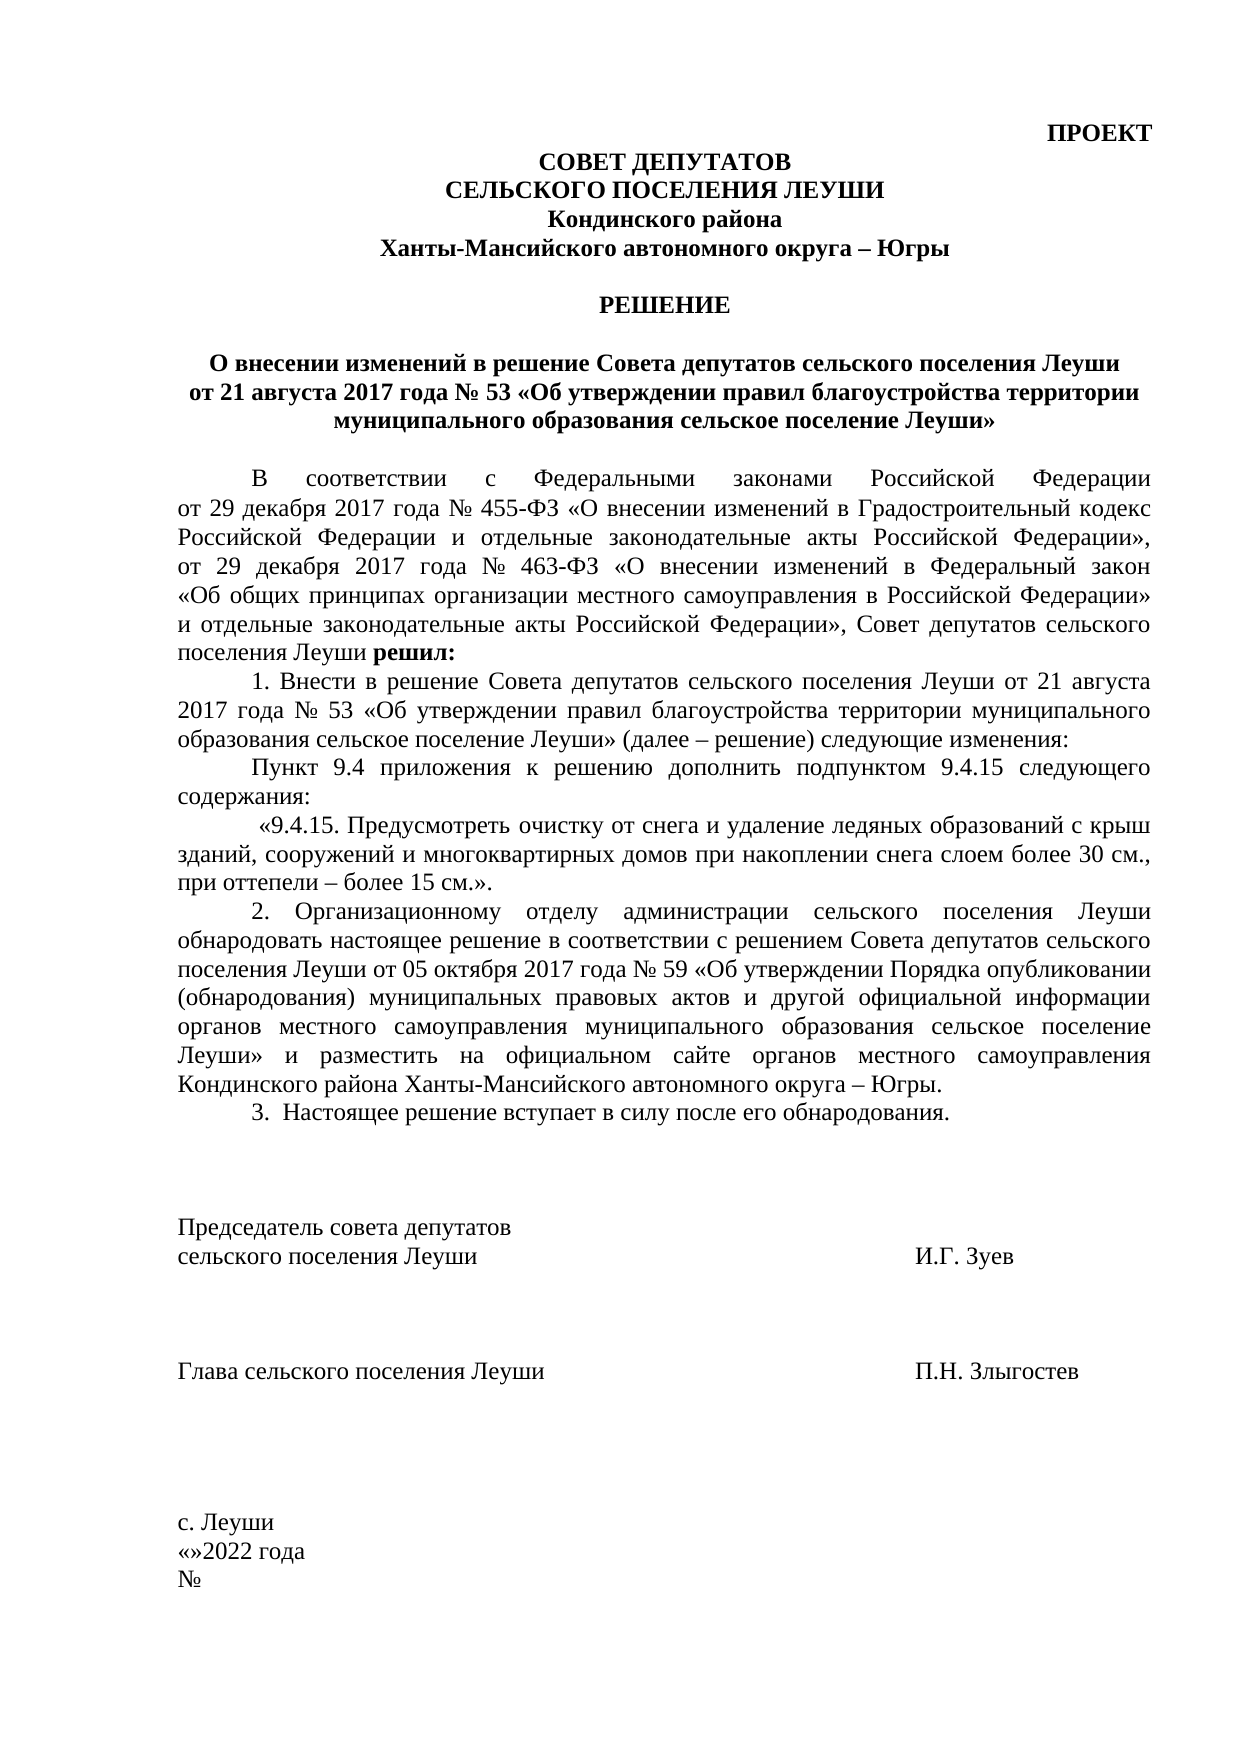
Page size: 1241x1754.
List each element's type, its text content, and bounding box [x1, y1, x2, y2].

text РЕШЕНИЕ [177, 291, 1152, 319]
text Пункт 9.4 приложения к решению дополнить подпунктом 9.4.15 следующего содержания: [177, 752, 1152, 810]
text СОВЕТ ДЕПУТАТОВ [177, 147, 1152, 176]
text 3. Настоящее решение вступает в силу после его обнародования. [177, 1097, 1152, 1126]
text Ханты-Мансийского автономного округа – Югры [177, 233, 1152, 262]
text «9.4.15. Предусмотреть очистку от снега и удаление ледяных образований с крыш зданий, сооружений и многоквартирных домов при накоплении снега слоем более 30 см., при оттепели – более 15 см.». [177, 810, 1152, 896]
text Председатель совета депутатов [177, 1212, 1152, 1241]
text с. Леуши [177, 1507, 1152, 1536]
text сельского поселения Леуши И.Г. Зуев [177, 1241, 1152, 1270]
text № [177, 1564, 1152, 1593]
text О внесении изменений в решение Совета депутатов сельского поселения Леуши от 21 августа 2017 года № 53 «Об утверждении правил благоустройства территории муниципального образования сельское поселение Леуши» [177, 348, 1152, 434]
text «»2022 года [177, 1536, 1152, 1564]
text 2. Организационному отделу администрации сельского поселения Леуши обнародовать настоящее решение в соответствии с решением Совета депутатов сельского поселения Леуши от 05 октября 2017 года № 59 «Об утверждении Порядка опубликовании (обнародования) муниципальных правовых актов и другой официальной информации органов местного самоуправления муниципального образования сельское поселение Леуши» и разместить на официальном сайте органов местного самоуправления Кондинского района Ханты-Мансийского автономного округа – Югры. [177, 896, 1152, 1097]
text ПРОЕКТ [177, 118, 1152, 147]
text В соответствии с Федеральными законами Российской Федерации от 29 декабря 2017 года № 455-ФЗ «О внесении изменений в Градостроительный кодекс Российской Федерации и отдельные законодательные акты Российской Федерации», от 29 декабря 2017 года № 463-ФЗ «О внесении изменений в Федеральный закон «Об общих принципах организации местного самоуправления в Российской Федерации» и отдельные законодательные акты Российской Федерации», Совет депутатов сельского поселения Леуши решил: [177, 463, 1152, 666]
text СЕЛЬСКОГО ПОСЕЛЕНИЯ ЛЕУШИ [177, 176, 1152, 204]
text Кондинского района [177, 204, 1152, 233]
text Глава сельского поселения Леуши П.Н. Злыгостев [177, 1356, 1152, 1385]
text 1. Внести в решение Совета депутатов сельского поселения Леуши от 21 августа 2017 года № 53 «Об утверждении правил благоустройства территории муниципального образования сельское поселение Леуши» (далее – решение) следующие изменения: [177, 666, 1152, 752]
